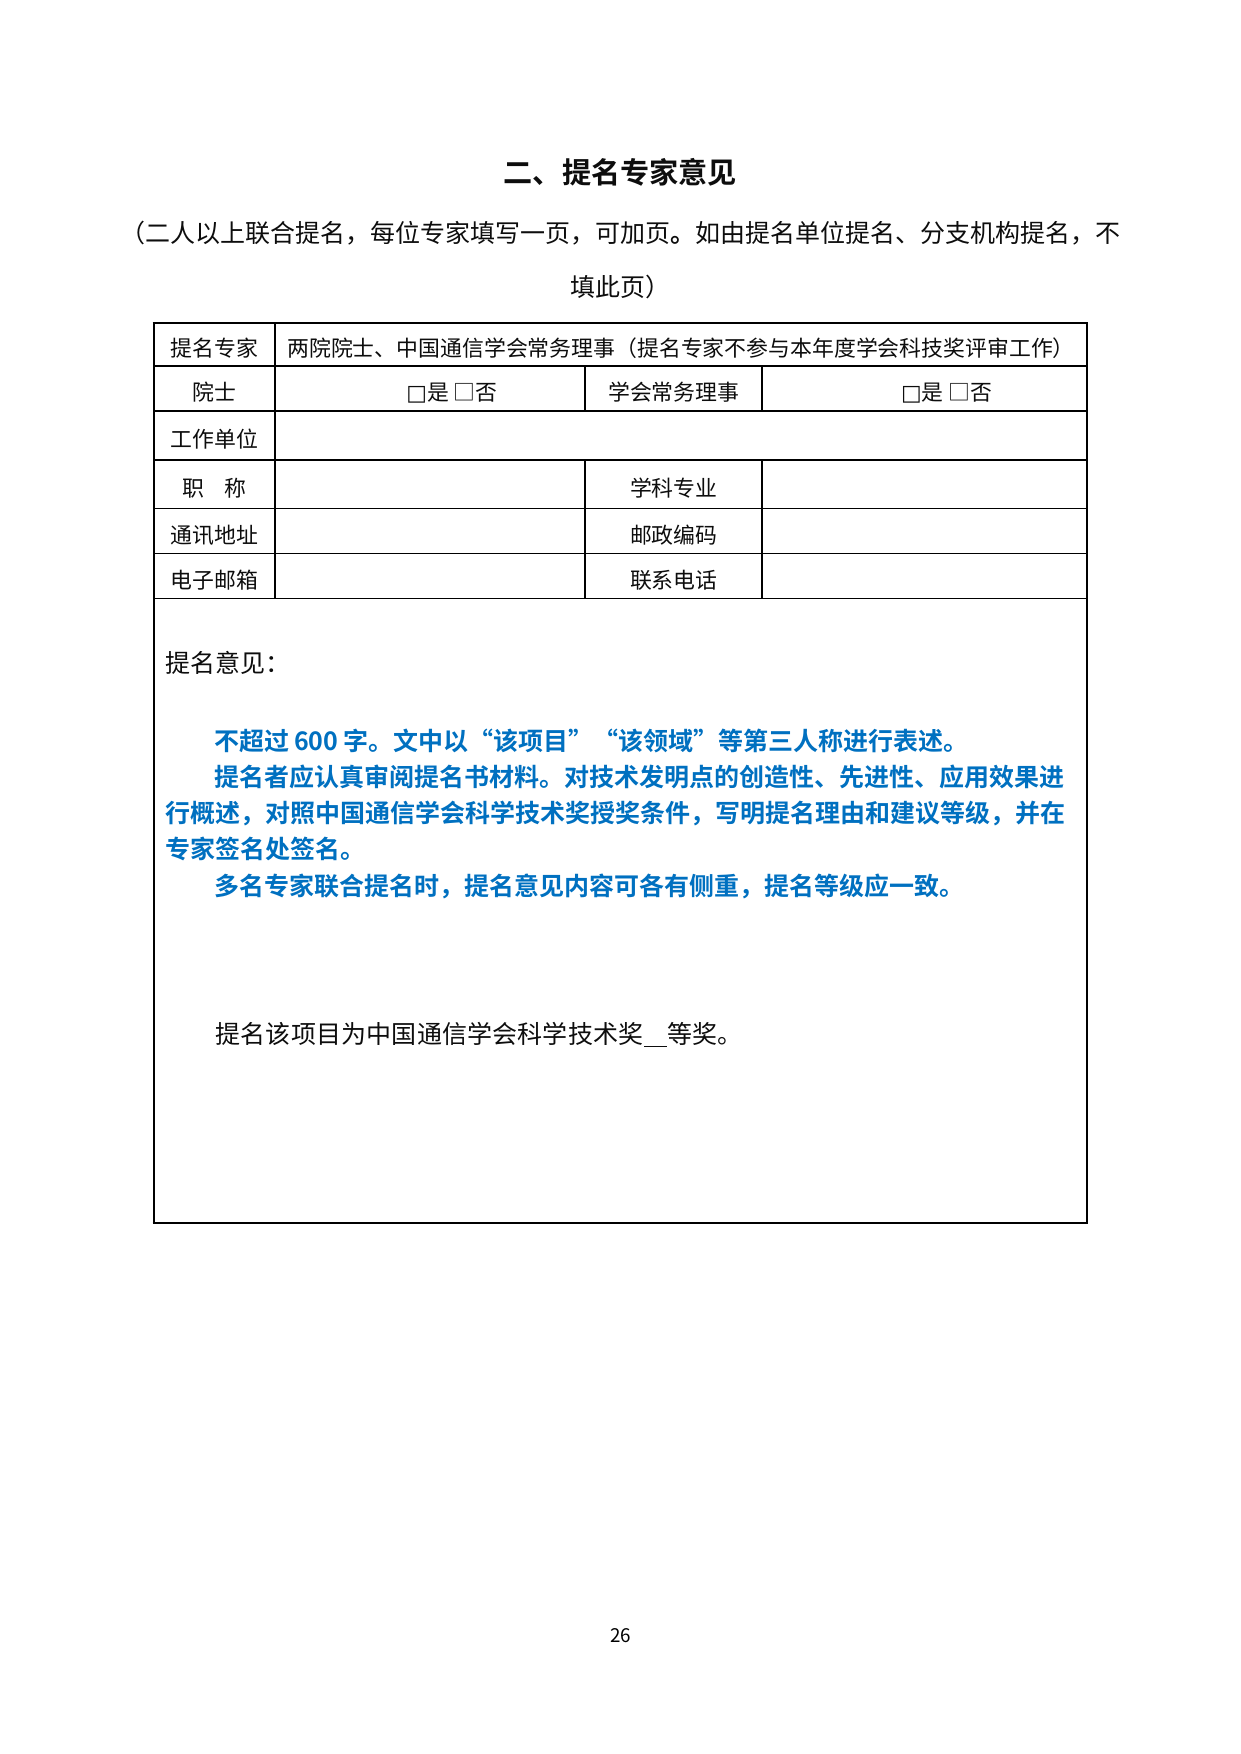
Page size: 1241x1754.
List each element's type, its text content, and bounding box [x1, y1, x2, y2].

table_cell 提名意见： [155, 599, 1086, 721]
table_cell □是 □否 [276, 367, 584, 410]
table_cell 学会常务理事 [586, 367, 761, 410]
text 二、提名专家意见 [112, 150, 1128, 192]
table_cell 学科专业 [586, 461, 761, 508]
table_cell [276, 412, 1086, 459]
table_header 两院院士、中国通信学会常务理事（提名专家不参与本年度学会科技奖评审工作） [276, 324, 1086, 365]
table_cell [276, 509, 584, 553]
table_cell 电子邮箱 [155, 554, 274, 598]
table_cell 联系电话 [586, 554, 761, 598]
table_cell 通讯地址 [155, 509, 274, 553]
table_cell [276, 554, 584, 598]
text （二人以上联合提名，每位专家填写一页，可加页。如由提名单位提名、分支机构提名，不填此页） [112, 213, 1128, 304]
table_cell 职 称 [155, 461, 274, 508]
table_cell 工作单位 [155, 412, 274, 459]
table_cell □是 □否 [763, 367, 1086, 410]
table_cell [763, 554, 1086, 598]
table_cell [763, 461, 1086, 508]
table_cell 不超过600字。文中以“该项目”“该领域”等第三人称进行表述。 提名者应认真审阅提名书材料。对技术发明点的创造性、先进性、应用效果进行概述，对照中国通信学会科学技术奖授奖条件，写明提名理由和建议等级，并在专家签名处签名。 多名专家联合提名时，提名意见内容可各有侧重，提名等级应一致。 提名该项目为中国通信学会科学技术奖 等奖。 [155, 721, 1086, 1222]
table_cell [276, 461, 584, 508]
table_header 提名专家 [155, 324, 274, 365]
table_cell [763, 509, 1086, 553]
table_cell 院士 [155, 367, 274, 410]
table_cell 邮政编码 [586, 509, 761, 553]
